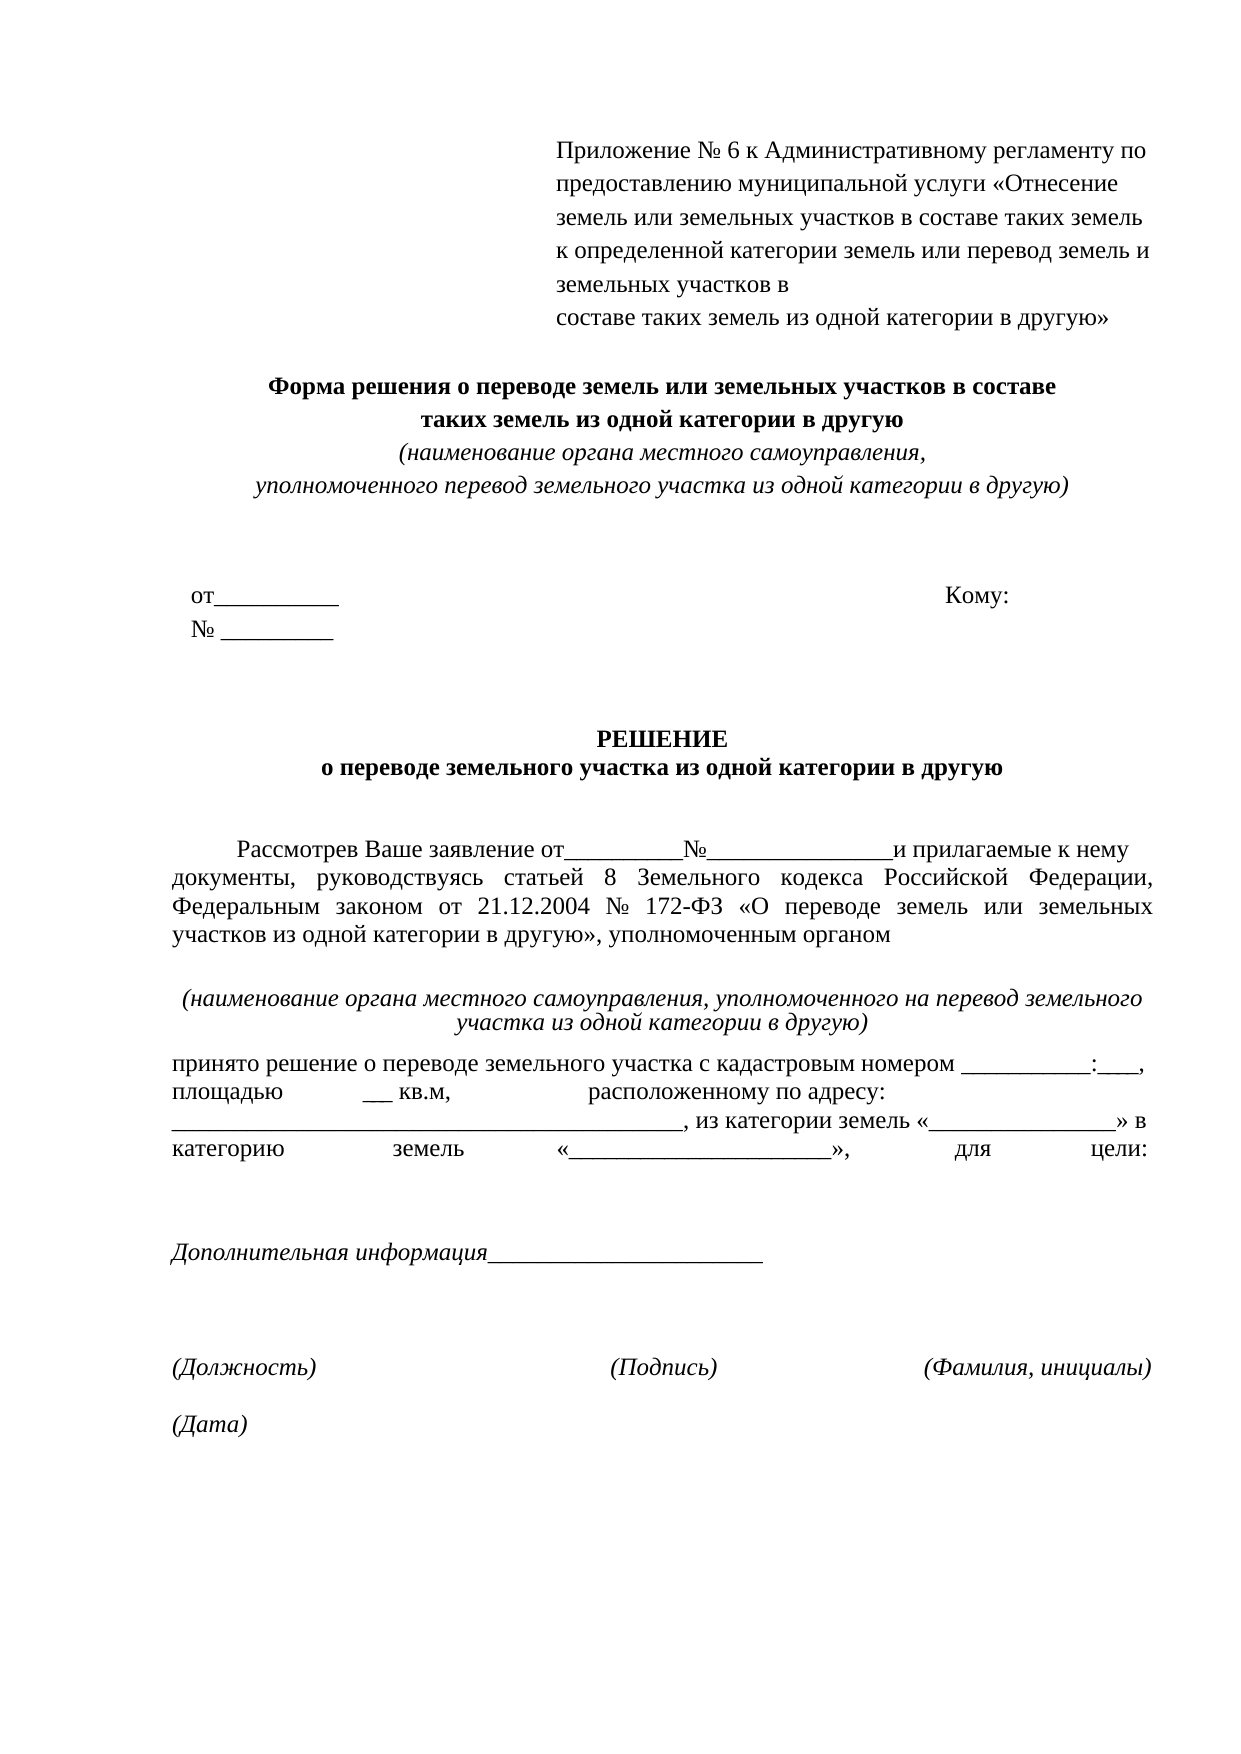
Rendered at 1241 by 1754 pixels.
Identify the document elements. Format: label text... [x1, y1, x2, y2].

text (наименование органа местного самоуправления, уполномоченного на перевод земельного участка из одной категории в другую) [172, 987, 1152, 1035]
text составе таких земель из одной категории в другую» [556, 299, 1154, 333]
text принято решение о переводе земельного участка с кадастровым номером : , [172, 1048, 1154, 1077]
text (Должность) (Подпись) (Фамилия, инициалы) [172, 1352, 1154, 1380]
text категорию земель « », для цели: [172, 1134, 1154, 1163]
text площадью кв.м, расположенному по адресу: [172, 1077, 1154, 1106]
text документы, руководствуясь статьей 8 Земельного кодекса Российской Федерации, Федеральным законом от 21.12.2004 № 172-ФЗ «О переводе земель или земельных участков из одной категории в другую», уполномоченным органом [172, 863, 1154, 948]
text Приложение № 6 к Административному регламенту по предоставлению муниципальной услуги «Отнесение земель или земельных участков в составе таких земель к определенной категории земель или перевод земель и земельных участков в [556, 131, 1154, 299]
text от Кому: [191, 577, 1154, 611]
text Рассмотрев Ваше заявление от № и прилагаемые к нему [236, 834, 1154, 863]
text № _________ [191, 611, 1154, 644]
text , из категории земель « » в [172, 1106, 1154, 1134]
text (Дата) [172, 1409, 1154, 1438]
text РЕШЕНИЕ [172, 725, 1152, 753]
text о переводе земельного участка из одной категории в другую [172, 753, 1152, 781]
list Форма решения о переводе земель или земельных участков в составе таких земель из одной категории в другую (наименование органа местного самоуправления, уполномоченного перевод земельного участка из одной категории в другую) [172, 368, 1152, 501]
text Дополнительная информация______________________ [172, 1242, 1154, 1265]
